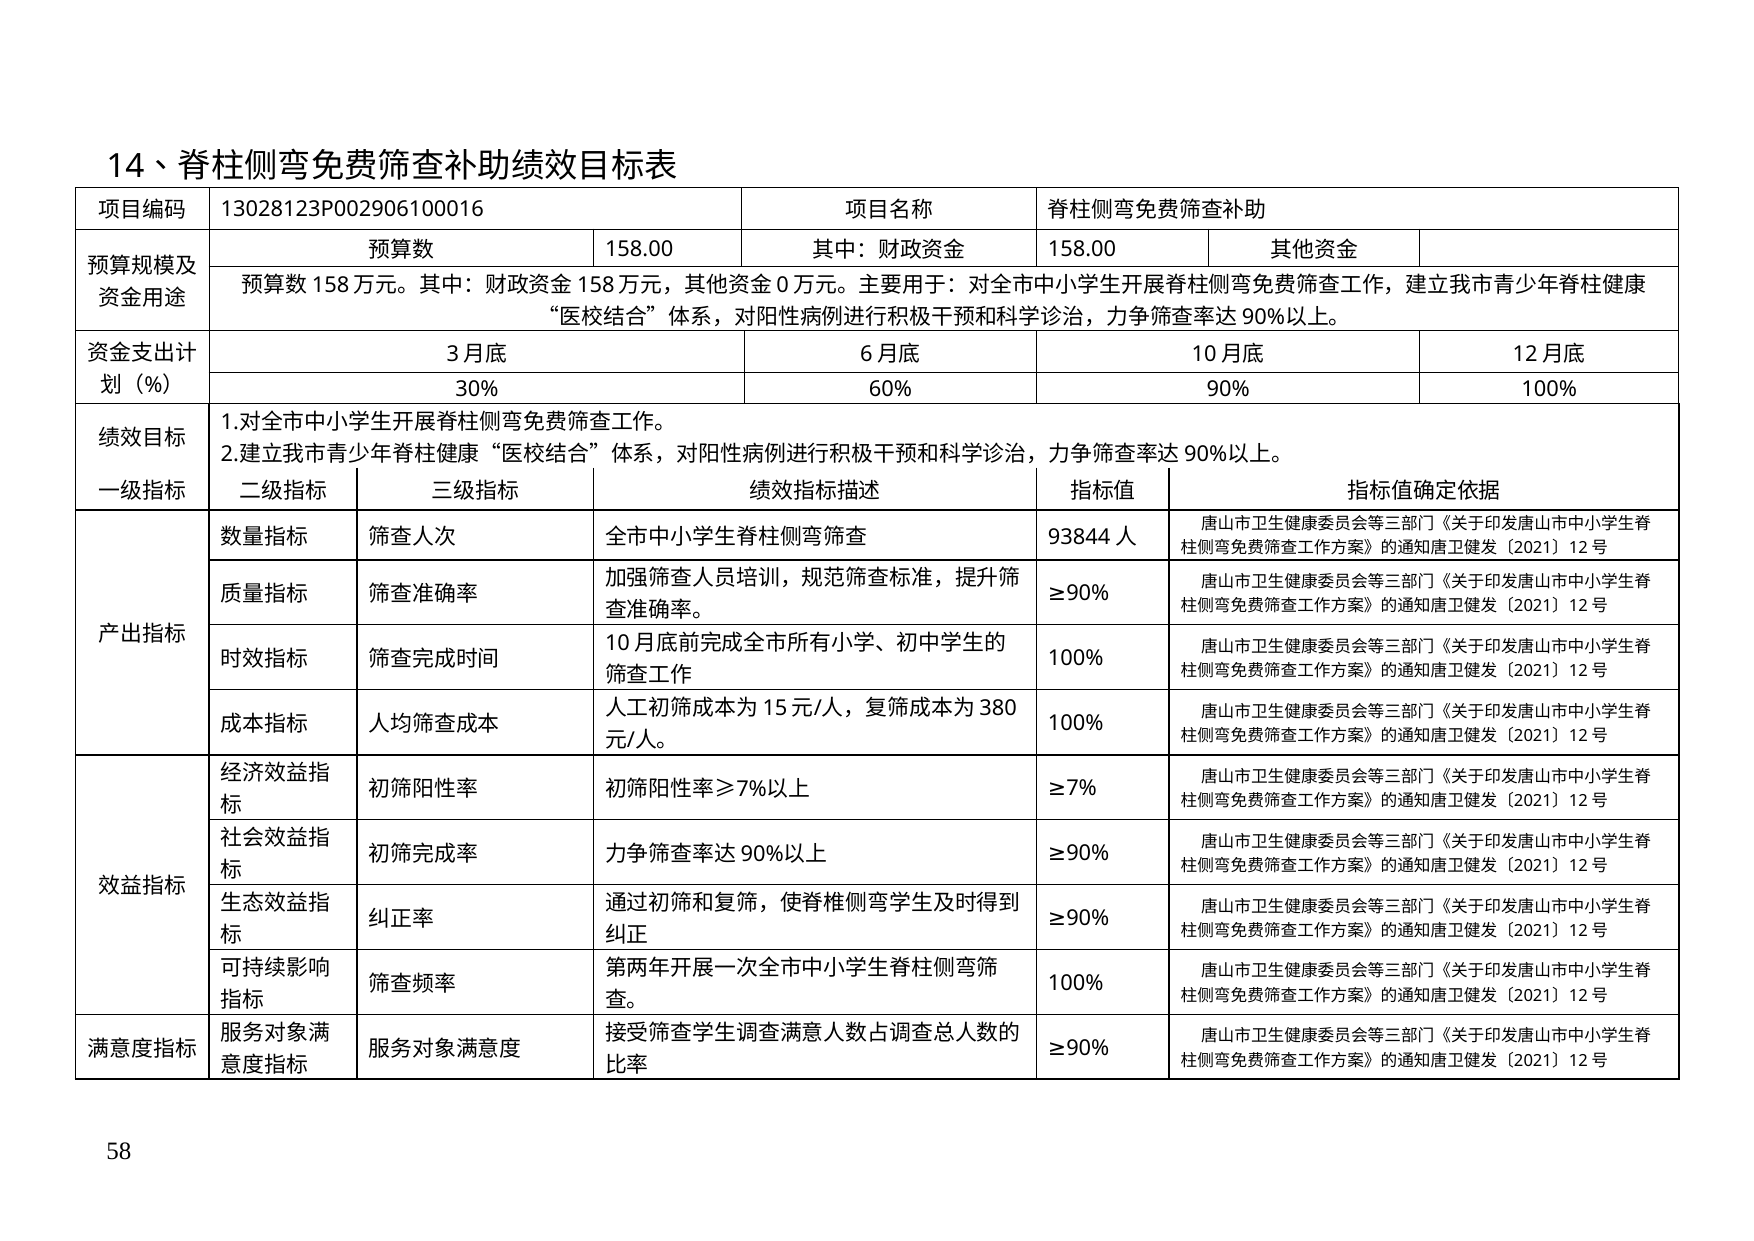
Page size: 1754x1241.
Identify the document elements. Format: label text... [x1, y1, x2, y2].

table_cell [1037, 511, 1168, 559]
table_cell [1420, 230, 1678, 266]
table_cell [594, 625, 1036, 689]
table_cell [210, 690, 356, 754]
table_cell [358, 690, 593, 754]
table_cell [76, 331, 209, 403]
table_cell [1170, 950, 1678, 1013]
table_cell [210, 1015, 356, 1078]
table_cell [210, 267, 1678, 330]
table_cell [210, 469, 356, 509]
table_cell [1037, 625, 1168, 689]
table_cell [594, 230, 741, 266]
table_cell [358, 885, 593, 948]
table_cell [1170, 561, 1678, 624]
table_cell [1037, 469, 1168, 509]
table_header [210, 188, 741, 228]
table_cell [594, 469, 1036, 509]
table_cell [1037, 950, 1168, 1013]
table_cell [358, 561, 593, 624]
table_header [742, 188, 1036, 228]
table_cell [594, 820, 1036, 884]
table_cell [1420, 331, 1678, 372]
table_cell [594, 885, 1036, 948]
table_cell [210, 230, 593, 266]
text 14、脊柱侧弯免费筛查补助绩效目标表 [106, 142, 1648, 187]
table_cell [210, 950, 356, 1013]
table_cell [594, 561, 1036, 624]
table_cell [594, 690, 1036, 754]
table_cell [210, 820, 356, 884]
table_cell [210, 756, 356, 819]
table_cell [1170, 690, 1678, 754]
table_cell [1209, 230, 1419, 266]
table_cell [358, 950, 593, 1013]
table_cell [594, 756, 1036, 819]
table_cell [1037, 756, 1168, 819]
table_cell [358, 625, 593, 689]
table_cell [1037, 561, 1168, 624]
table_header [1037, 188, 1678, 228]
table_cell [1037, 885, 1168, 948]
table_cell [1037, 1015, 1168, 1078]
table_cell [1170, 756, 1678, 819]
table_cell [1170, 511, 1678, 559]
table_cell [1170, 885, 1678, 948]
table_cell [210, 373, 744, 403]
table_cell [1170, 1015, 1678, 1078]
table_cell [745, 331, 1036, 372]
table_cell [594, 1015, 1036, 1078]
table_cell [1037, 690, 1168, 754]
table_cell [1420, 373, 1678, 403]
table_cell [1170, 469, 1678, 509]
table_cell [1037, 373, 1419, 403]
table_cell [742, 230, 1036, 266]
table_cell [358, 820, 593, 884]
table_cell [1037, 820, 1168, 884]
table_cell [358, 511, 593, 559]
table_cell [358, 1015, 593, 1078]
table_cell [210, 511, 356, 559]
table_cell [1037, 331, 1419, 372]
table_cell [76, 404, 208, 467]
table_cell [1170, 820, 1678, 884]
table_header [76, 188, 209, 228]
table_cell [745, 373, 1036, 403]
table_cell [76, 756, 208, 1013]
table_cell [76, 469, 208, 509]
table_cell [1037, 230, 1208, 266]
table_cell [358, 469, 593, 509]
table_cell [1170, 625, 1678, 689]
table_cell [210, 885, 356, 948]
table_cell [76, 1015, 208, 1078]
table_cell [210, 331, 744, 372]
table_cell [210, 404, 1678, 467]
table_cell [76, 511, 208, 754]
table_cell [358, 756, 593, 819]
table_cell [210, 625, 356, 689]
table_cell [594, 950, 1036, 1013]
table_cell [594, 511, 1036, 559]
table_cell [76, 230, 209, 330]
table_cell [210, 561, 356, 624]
